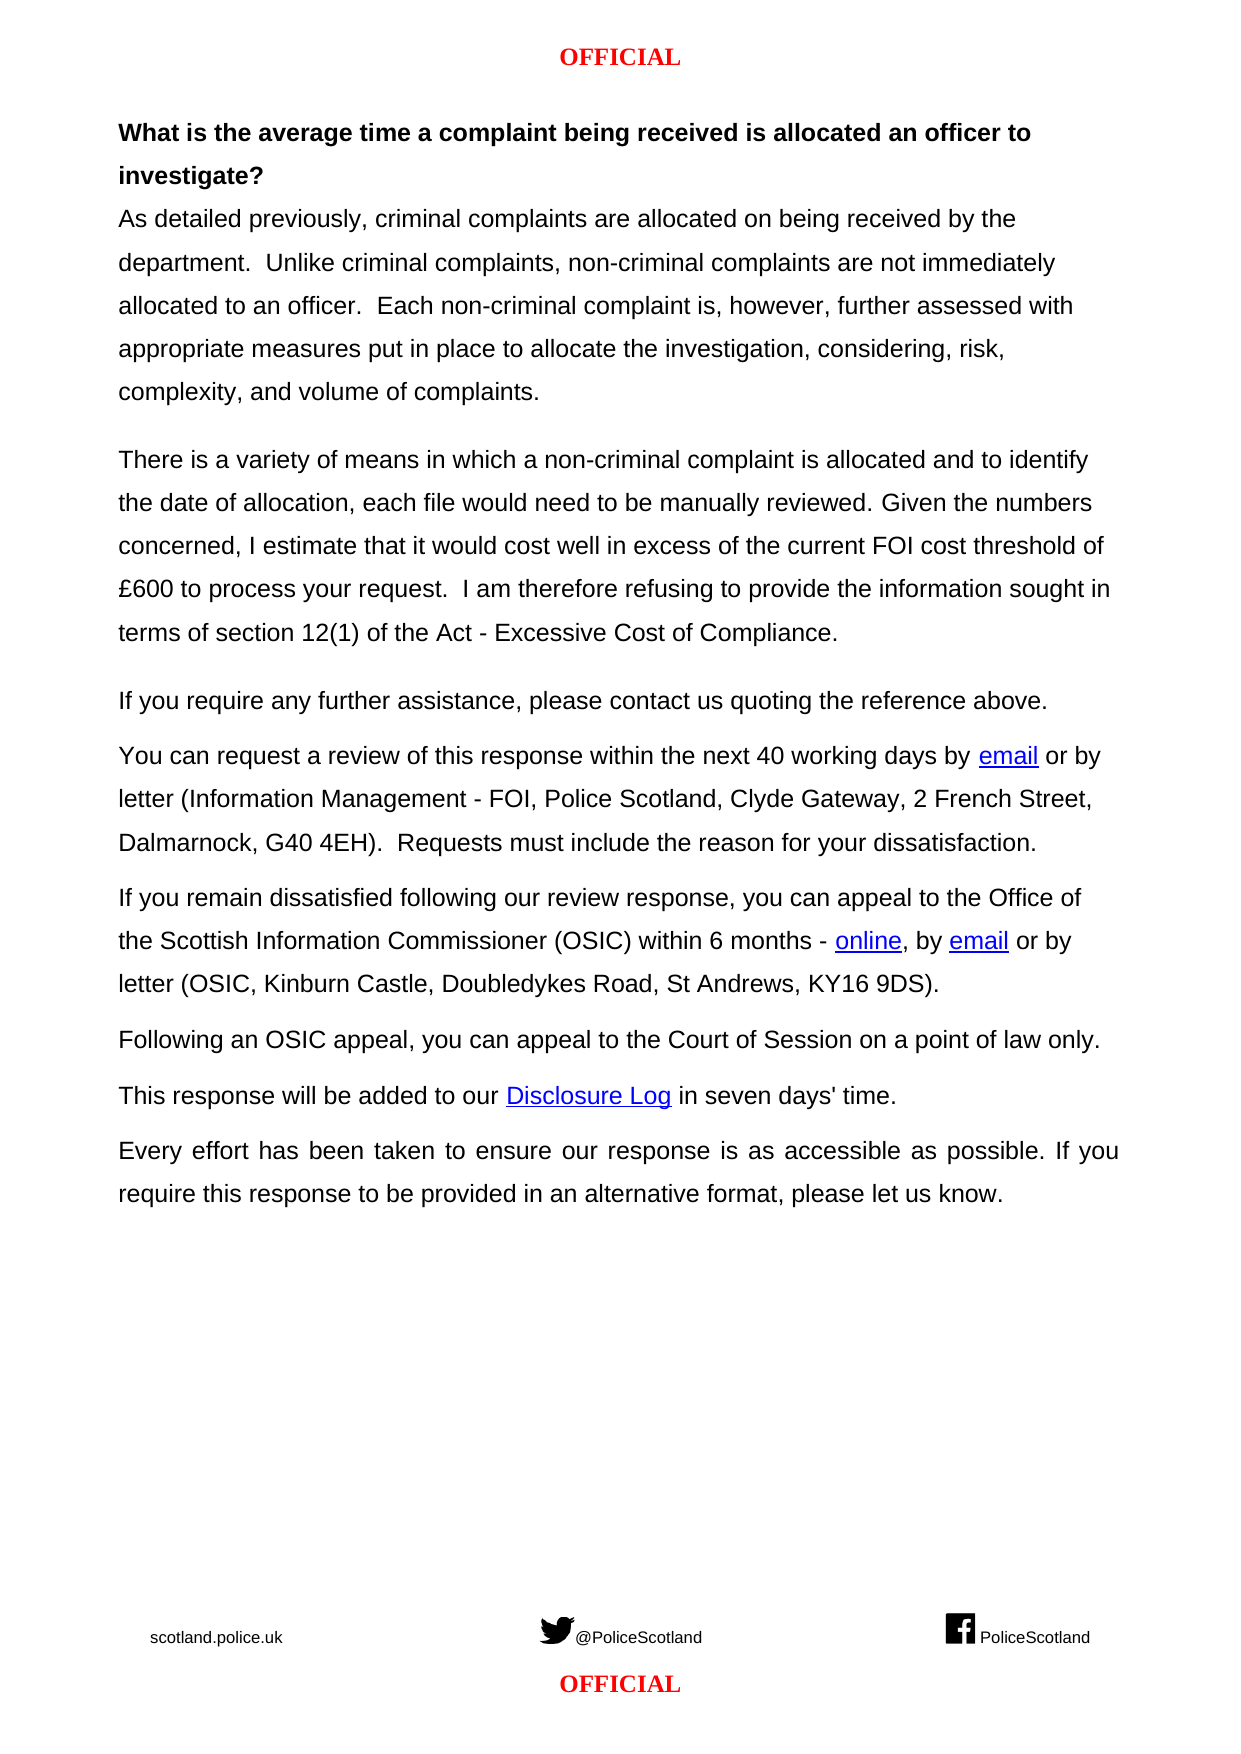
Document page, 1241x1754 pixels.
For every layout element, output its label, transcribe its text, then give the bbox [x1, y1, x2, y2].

text What is the average time a complaint being received is allocated an officer to investigate? As detailed previously, criminal complaints are allocated on being received by the department. Unlike criminal complaints, non-criminal complaints are not immediately allocated to an officer. Each non-criminal complaint is, however, further assessed with appropriate measures put in place to allocate the investigation, considering, risk, complexity, and volume of complaints. [118, 118, 1122, 406]
text If you require any further assistance, please contact us quoting the reference above. [118, 686, 1122, 714]
text If you remain dissatisfied following our review response, you can appeal to the Office of the Scottish Information Commissioner (OSIC) within 6 months - online, by email or by letter (OSIC, Kinburn Castle, Doubledykes Road, St Andrews, KY16 9DS). [118, 883, 1122, 998]
text Every effort has been taken to ensure our response is as accessible as possible. If you require this response to be provided in an alternative format, please let us know. [118, 1136, 1122, 1208]
text There is a variety of means in which a non-criminal complaint is allocated and to identify the date of allocation, each file would need to be manually reviewed. Given the numbers concerned, I estimate that it would cost well in excess of the current FOI cost threshold of £600 to process your request. I am therefore refusing to provide the information sought in terms of section 12(1) of the Act - Excessive Cost of Compliance. [118, 445, 1122, 646]
text Following an OSIC appeal, you can appeal to the Court of Session on a point of law only. [118, 1025, 1122, 1054]
text You can request a review of this response within the next 40 working days by email or by letter (Information Management - FOI, Police Scotland, Clyde Gateway, 2 French Street, Dalmarnock, G40 4EH). Requests must include the reason for your dissatisfaction. [118, 741, 1122, 856]
picture [538, 1617, 575, 1644]
text This response will be added to our Disclosure Log in seven days' time. [118, 1081, 1122, 1109]
picture [945, 1613, 976, 1644]
